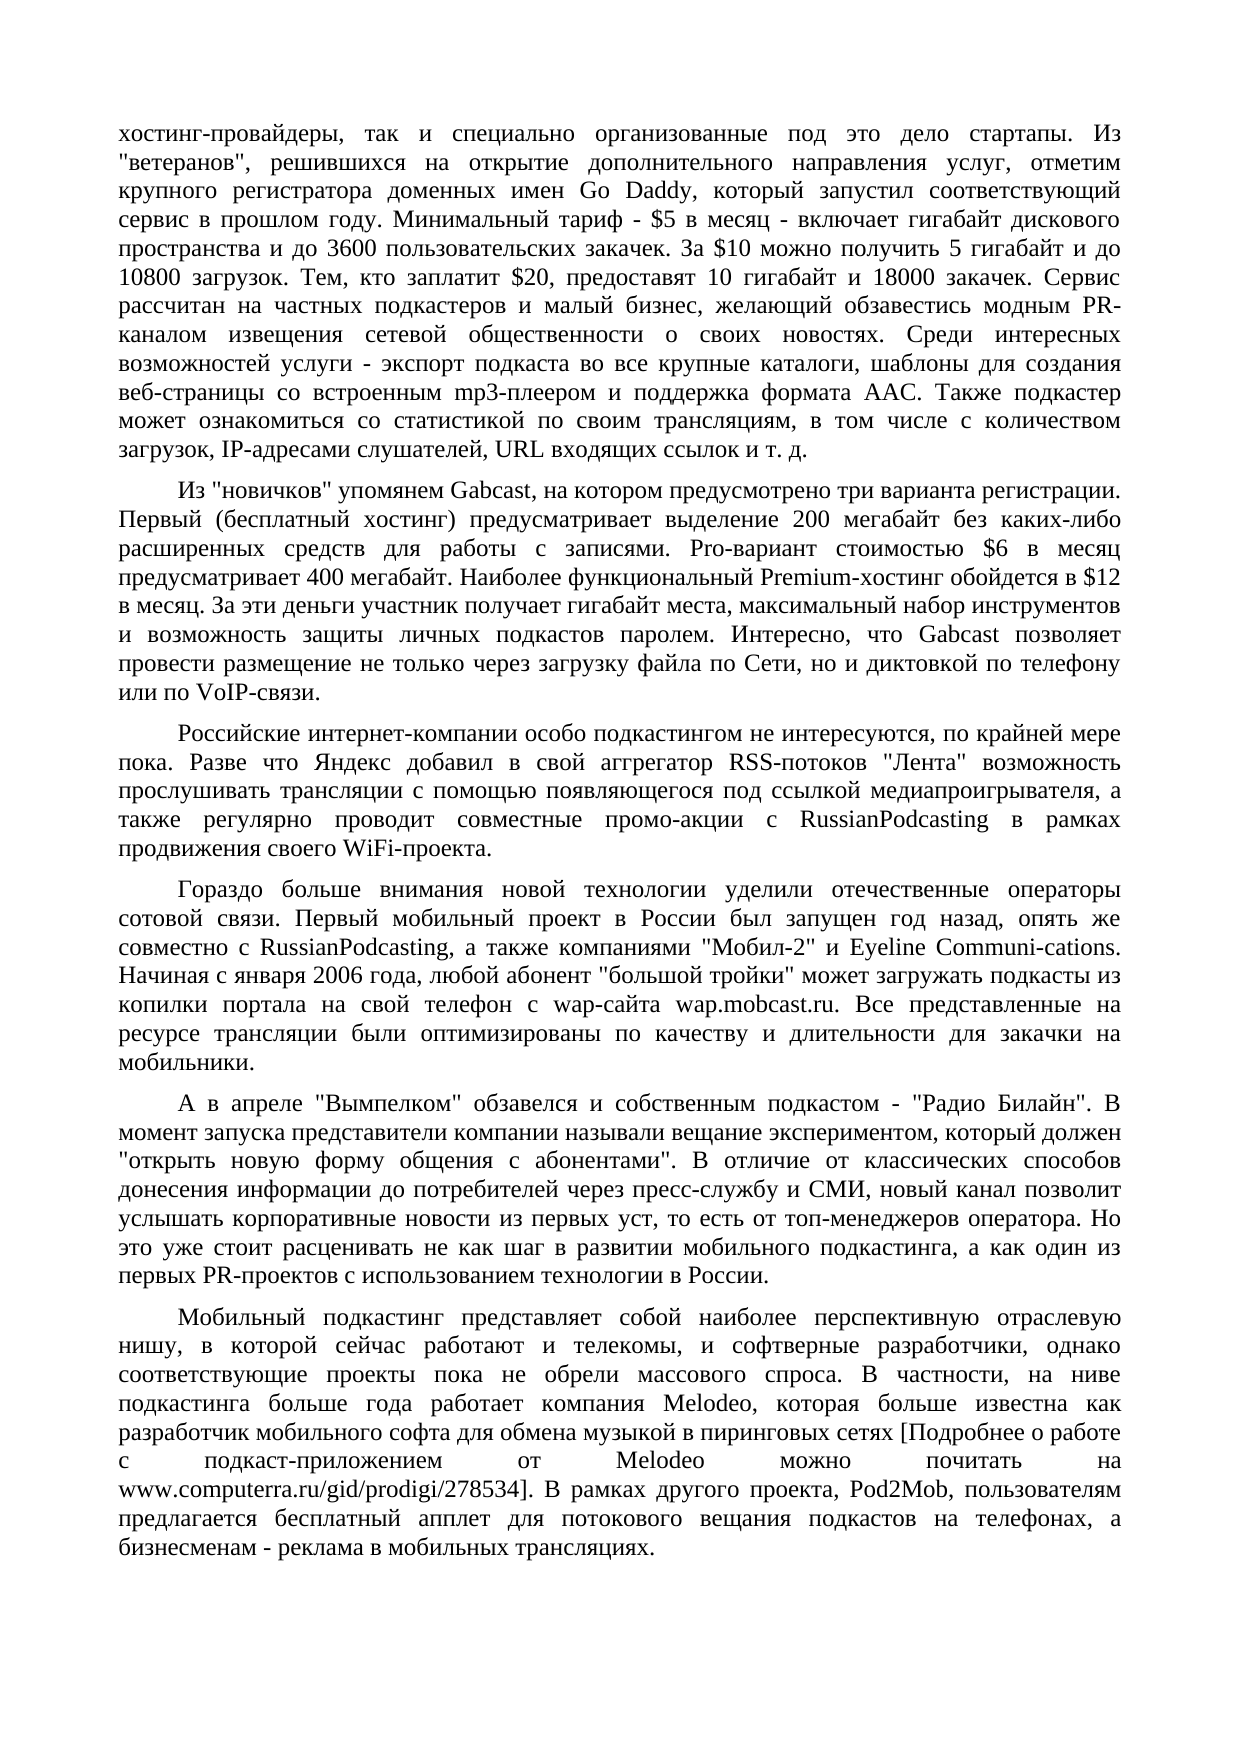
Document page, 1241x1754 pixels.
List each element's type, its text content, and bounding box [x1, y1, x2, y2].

text Из "новичков" упомянем Gabcast, на котором предусмотрено три варианта регистрации. Первый (бесплатный хостинг) предусматривает выделение 200 мегабайт без каких-либо расширенных средств для работы с записями. Pro-вариант стоимостью $6 в месяц предусматривает 400 мегабайт. Наиболее функциональный Premium-хостинг обойдется в $12 в месяц. За эти деньги участник получает гигабайт места, максимальный набор инструментов и возможность защиты личных подкастов паролем. Интересно, что Gabcast позволяет провести размещение не только через загрузку файла по Сети, но и диктовкой по телефону или по VoIP-связи. [118, 476, 1122, 706]
text Российские интернет-компании особо подкастингом не интересуются, по крайней мере пока. Разве что Яндекс добавил в свой аггрегатор RSS-потоков "Лента" возможность прослушивать трансляции с помощью появляющегося под ссылкой медиапроигрывателя, а также регулярно проводит совместные промо-акции с RussianPodcasting в рамках продвижения своего WiFi-проекта. [118, 718, 1122, 862]
text А в апреле "Вымпелком" обзавелся и собственным подкастом - "Радио Билайн". В момент запуска представители компании называли вещание экспериментом, который должен "открыть новую форму общения с абонентами". В отличие от классических способов донесения информации до потребителей через пресс-службу и СМИ, новый канал позволит услышать корпоративные новости из первых уст, то есть от топ-менеджеров оператора. Но это уже стоит расценивать не как шаг в развитии мобильного подкастинга, а как один из первых PR-проектов с использованием технологии в России. [118, 1088, 1122, 1289]
text Мобильный подкастинг представляет собой наиболее перспективную отраслевую нишу, в которой сейчас работают и телекомы, и софтверные разработчики, однако соответствующие проекты пока не обрели массового спроса. В частности, на ниве подкастинга больше года работает компания Melodeo, которая больше известна как разработчик мобильного софта для обмена музыкой в пиринговых сетях [Подробнее о работе с подкаст-приложением от Melodeo можно почитать на www.computerra.ru/gid/prodigi/278534]. В рамках другого проекта, Pod2Mob, пользователям предлагается бесплатный апплет для потокового вещания подкастов на телефонах, а бизнесменам - реклама в мобильных трансляциях. [118, 1302, 1122, 1561]
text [118, 118, 1122, 463]
text Гораздо больше внимания новой технологии уделили отечественные операторы сотовой связи. Первый мобильный проект в России был запущен год назад, опять же совместно с RussianPodcasting, а также компаниями "Мобил-2" и Eyeline Communi-cations. Начиная с января 2006 года, любой абонент "большой тройки" может загружать подкасты из копилки портала на свой телефон с wap-сайта wap.mobcast.ru. Все представленные на ресурсе трансляции были оптимизированы по качеству и длительности для закачки на мобильники. [118, 874, 1122, 1076]
